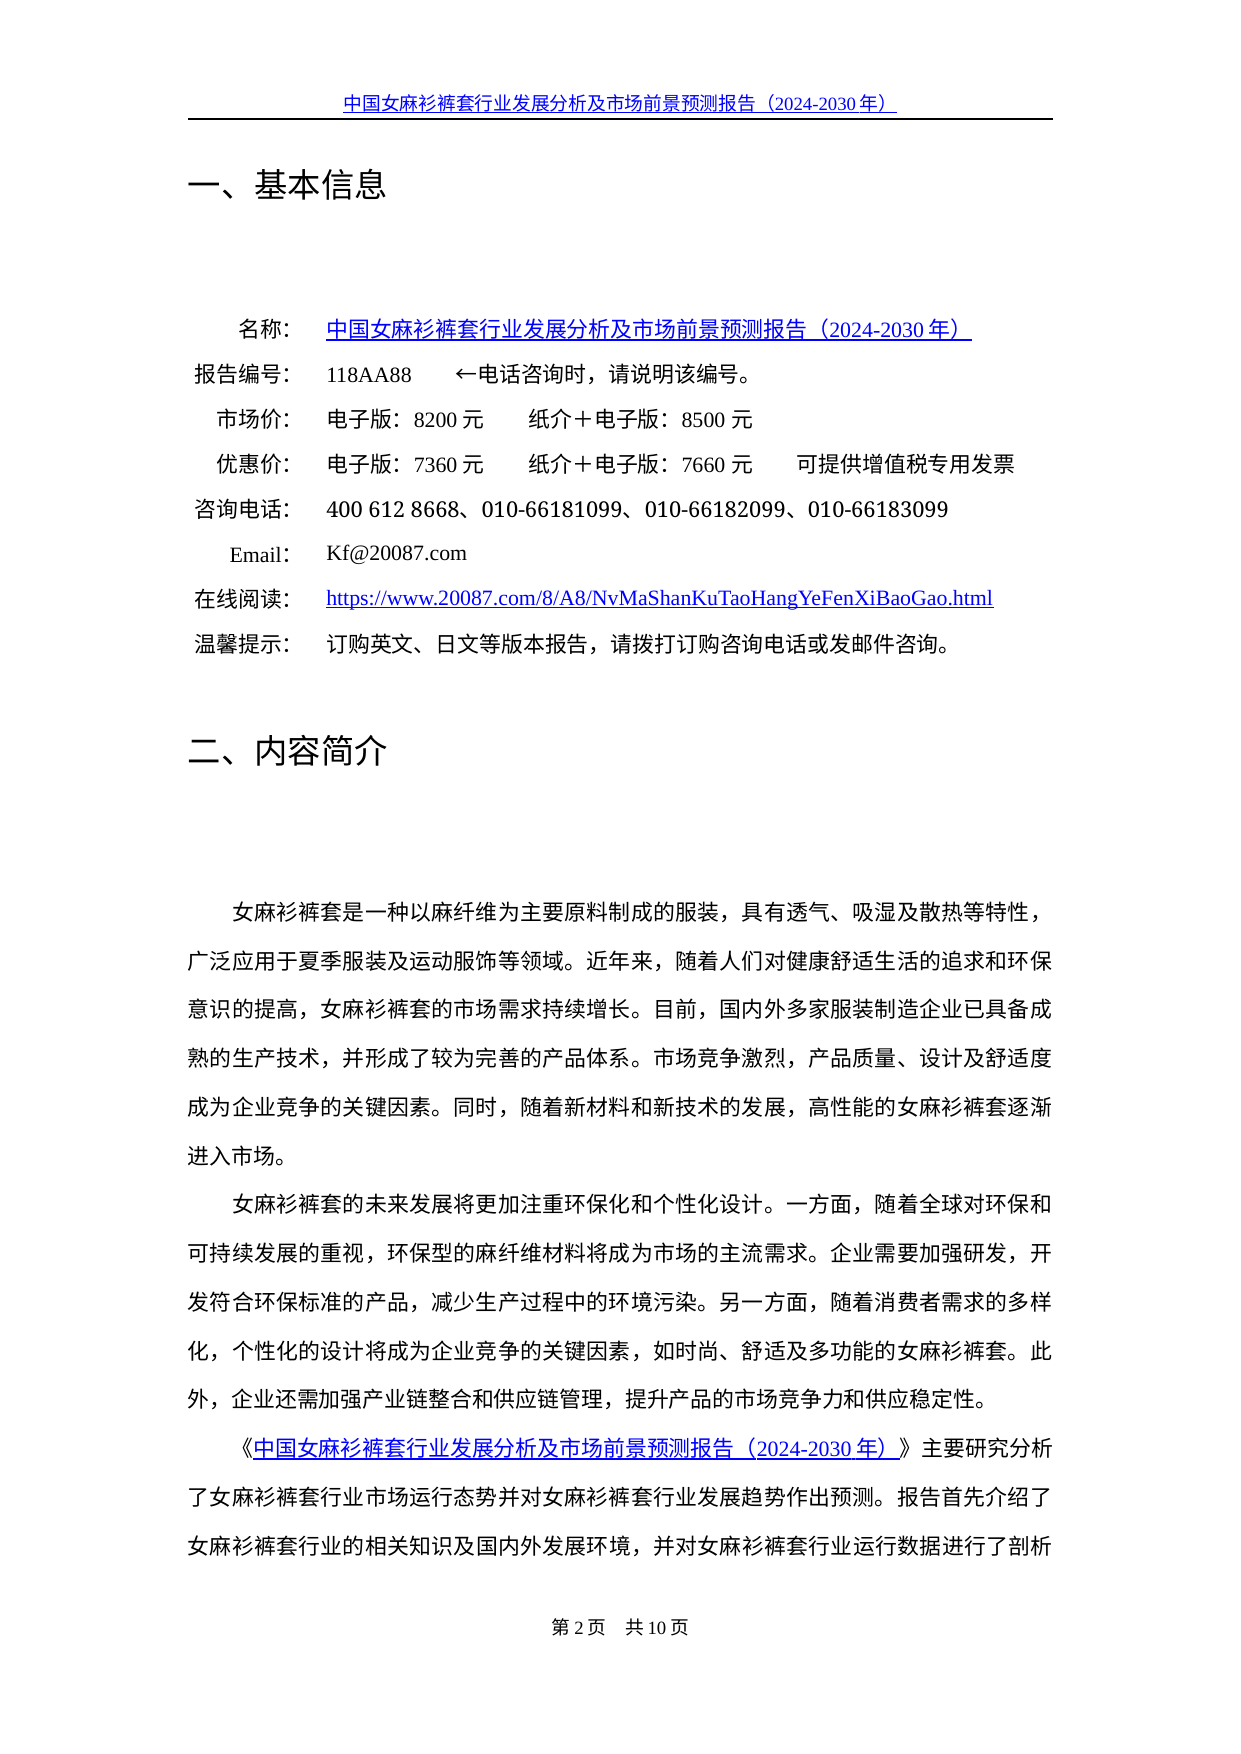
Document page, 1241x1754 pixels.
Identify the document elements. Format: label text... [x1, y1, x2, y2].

table_cell 在线阅读： [167, 582, 315, 627]
table_cell Email： [167, 537, 315, 582]
table_cell Kf@20087.com [315, 537, 1073, 582]
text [187, 894, 1053, 1561]
table_cell 咨询电话： [167, 492, 315, 537]
table_header 中国女麻衫裤套行业发展分析及市场前景预测报告（2024-2030年） [315, 312, 1073, 357]
title 一、基本信息 [187, 150, 1053, 215]
table_cell 报告编号： [167, 357, 315, 402]
table_cell [315, 582, 1073, 627]
table_cell 400 612 8668、010-66181099、010-66182099、010-66183099 [315, 492, 1073, 537]
title 二、内容简介 [187, 717, 1053, 782]
table_cell 118AA88 ←电话咨询时，请说明该编号。 [315, 357, 1073, 402]
table_cell 订购英文、日文等版本报告，请拨打订购咨询电话或发邮件咨询。 [315, 627, 1073, 672]
table_cell 电子版：8200 元 纸介＋电子版：8500 元 [315, 402, 1073, 447]
table_cell 市场价： [167, 402, 315, 447]
table_cell 温馨提示： [167, 627, 315, 672]
table_header 名称： [167, 312, 315, 357]
table_cell 电子版：7360 元 纸介＋电子版：7660 元 可提供增值税专用发票 [315, 447, 1073, 492]
table_cell 优惠价： [167, 447, 315, 492]
